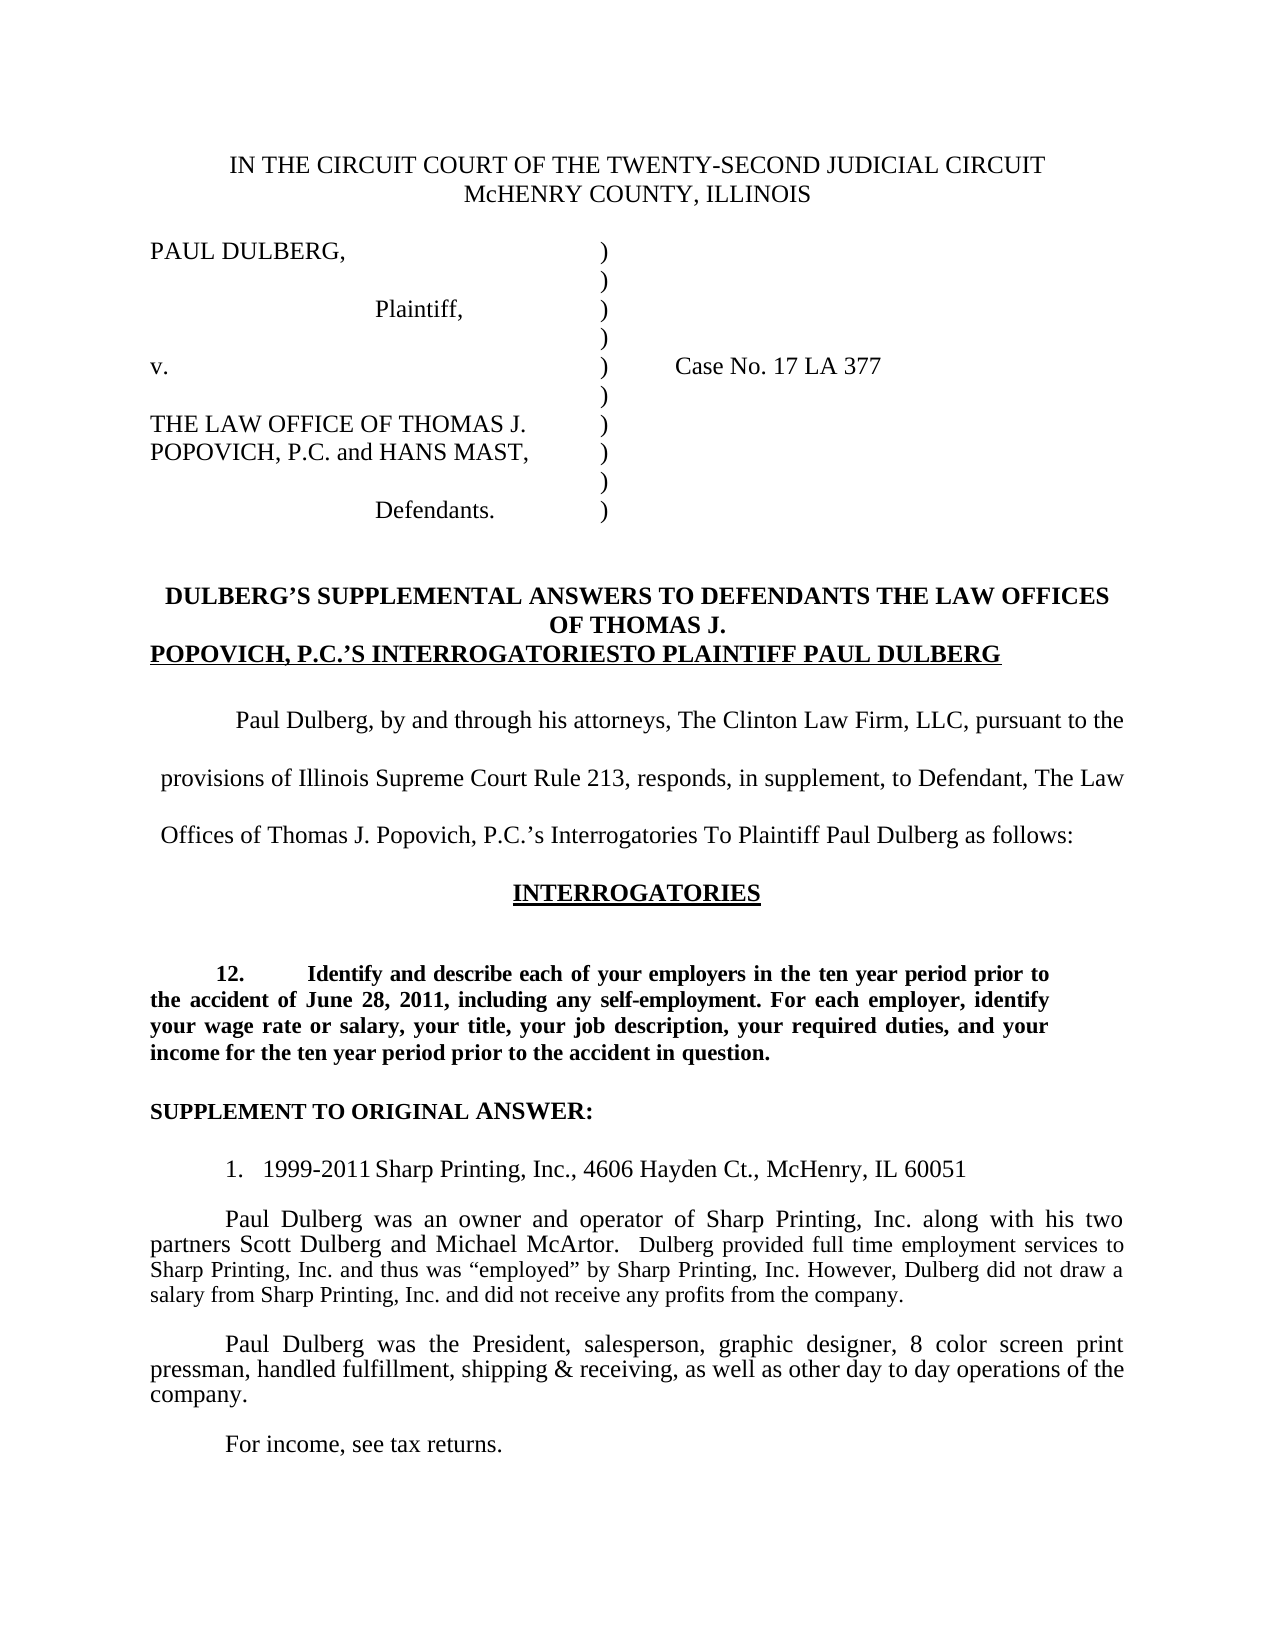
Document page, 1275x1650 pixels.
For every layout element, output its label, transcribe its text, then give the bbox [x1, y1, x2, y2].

text ) [150, 265, 1125, 294]
list 1999-2011 Sharp Printing, Inc., 4606 Hayden Ct., McHenry, IL 60051 [225, 1154, 1125, 1182]
text IN THE CIRCUIT COURT OF THE TWENTY-SECOND JUDICIAL CIRCUIT [150, 150, 1125, 179]
text Paul Dulberg was an owner and operator of Sharp Printing, Inc. along with his two partners Scott Dulberg and Michael McArtor. Dulberg provided full time employment services to Sharp Printing, Inc. and thus was “employed” by Sharp Printing, Inc. However, Dulberg did not draw a salary from Sharp Printing, Inc. and did not receive any profits from the company. [150, 1207, 1125, 1307]
text DULBERG’S SUPPLEMENTAL ANSWERS TO DEFENDANTS THE LAW OFFICES OF THOMAS J. [150, 581, 1125, 639]
text ) [150, 322, 1125, 351]
text McHENRY COUNTY, ILLINOIS [150, 179, 1125, 207]
text POPOVICH, P.C.’S INTERROGATORIESTO PLAINTIFF PAUL DULBERG [150, 639, 1125, 667]
text POPOVICH, P.C. and HANS MAST, ) [150, 437, 1125, 466]
text PAUL DULBERG, ) [150, 236, 1125, 265]
text For income, see tax returns. [150, 1432, 1125, 1457]
text ) [150, 380, 1125, 409]
text Paul Dulberg, by and through his attorneys, The Clinton Law Firm, LLC, pursuant to the provisions of Illinois Supreme Court Rule 213, responds, in supplement, to Defendant, The Law Offices of Thomas J. Popovich, P.C.’s Interrogatories To Plaintiff Paul Dulberg as follows: [160, 706, 1125, 849]
text v. ) Case No. 17 LA 377 [150, 351, 1125, 380]
text SUPPLEMENT TO ORIGINAL ANSWER: [150, 1096, 1125, 1125]
text Paul Dulberg was the President, salesperson, graphic designer, 8 color screen print pressman, handled fulfillment, shipping & receiving, as well as other day to day operations of the company. [150, 1332, 1125, 1407]
text THE LAW OFFICE OF THOMAS J. ) [150, 409, 1125, 437]
text Defendants. ) [150, 495, 1125, 524]
text 12. Identify and describe each of your employers in the ten year period prior to the accident of June 28, 2011, including any self-employment. For each employer, identify your wage rate or salary, your title, your job description, your required duties, and your income for the ten year period prior to the accident in question. [150, 959, 1050, 1065]
text ) [150, 466, 1125, 495]
text Plaintiff, ) [150, 294, 1125, 322]
subtitle INTERROGATORIES [247, 878, 1025, 907]
